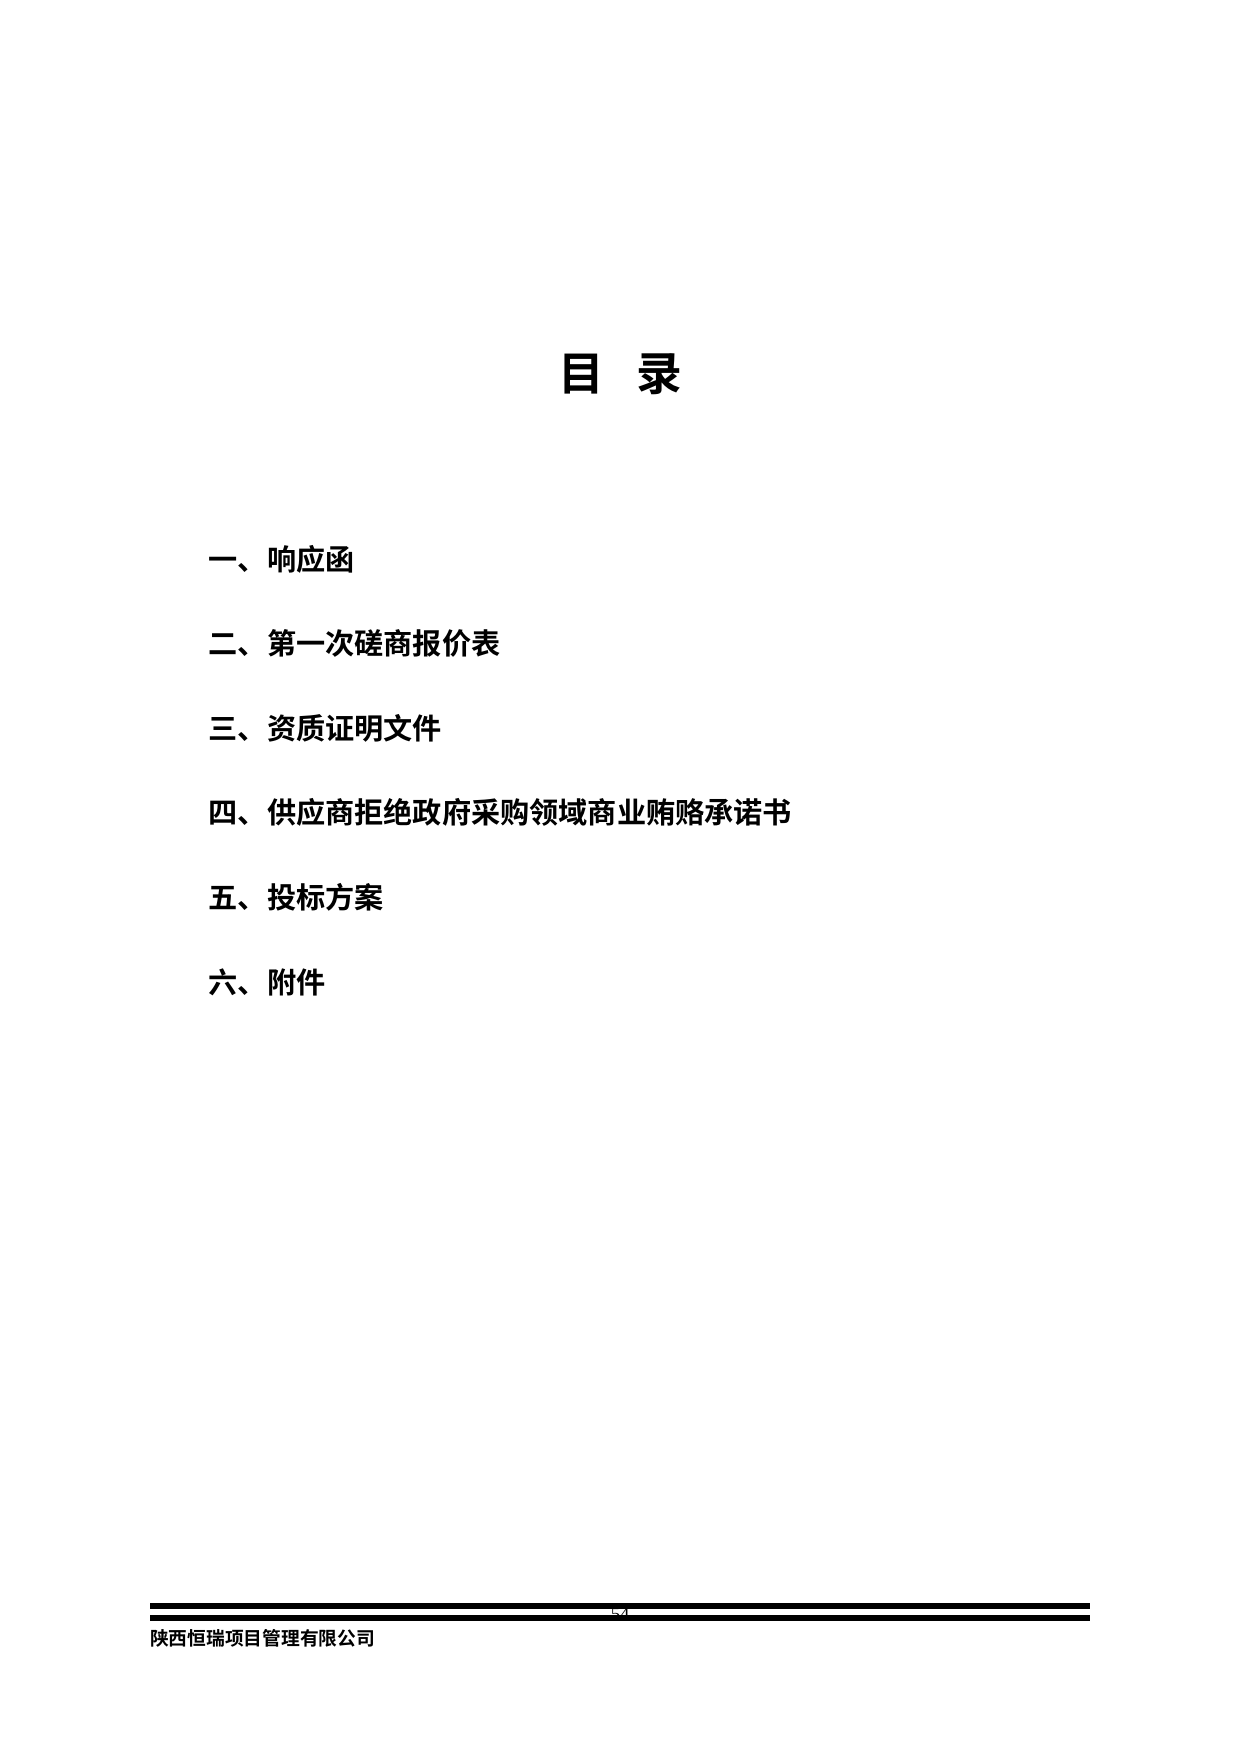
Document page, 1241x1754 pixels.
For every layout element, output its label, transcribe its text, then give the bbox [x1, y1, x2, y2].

text 目 录 [150, 337, 1090, 403]
text 五、投标方案 [150, 874, 1090, 917]
text 四、供应商拒绝政府采购领域商业贿赂承诺书 [150, 790, 1090, 832]
text 六、附件 [150, 959, 1090, 1001]
text 二、第一次磋商报价表 [150, 621, 1090, 663]
text 一、响应函 [150, 536, 1090, 578]
text 三、资质证明文件 [150, 705, 1090, 748]
